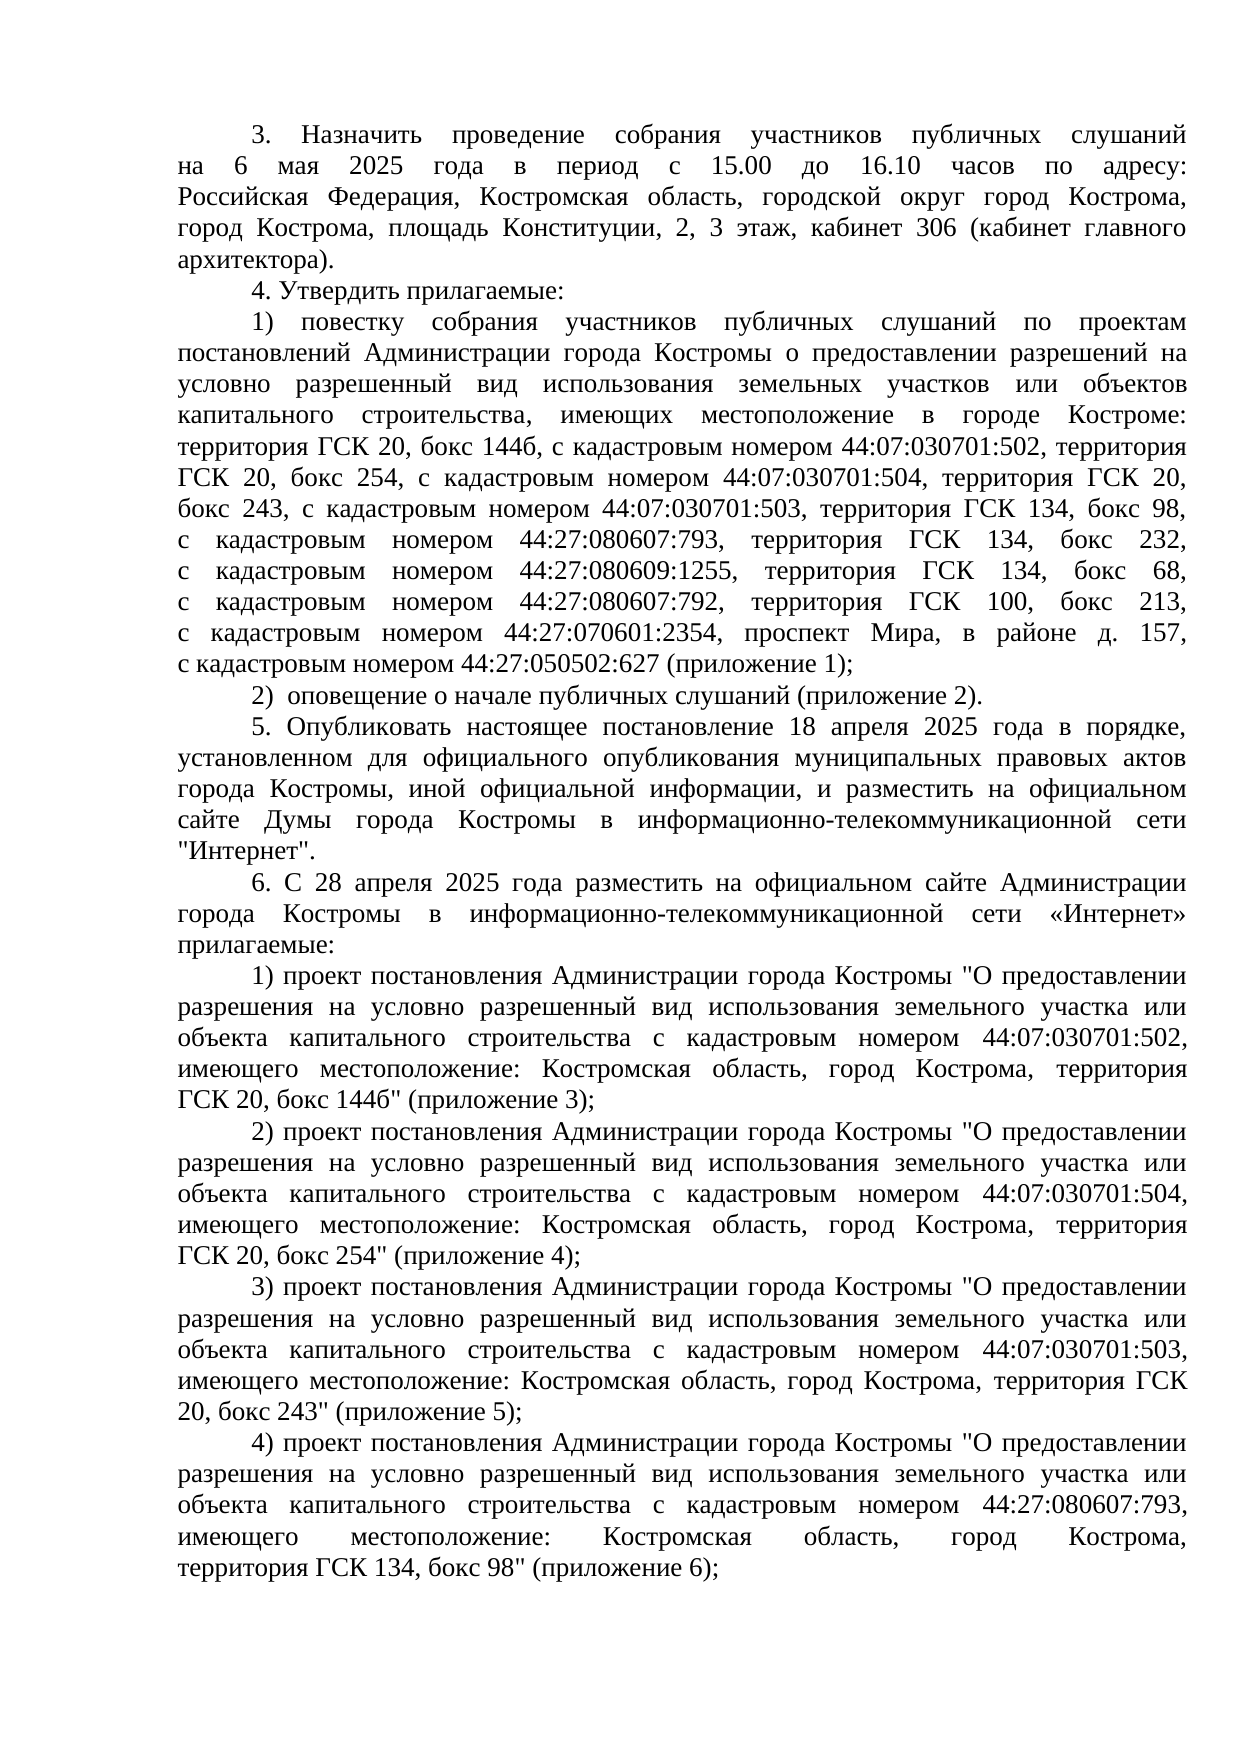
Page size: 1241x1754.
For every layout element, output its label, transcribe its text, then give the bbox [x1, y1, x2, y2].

text 1) повестку собрания участников публичных слушаний по проектам постановлений Администрации города Костромы о предоставлении разрешений на условно разрешенный вид использования земельных участков или объектов капитального строительства, имеющих местоположение в городе Костроме: территория ГСК 20, бокс 144б, с кадастровым номером 44:07:030701:502, территория ГСК 20, бокс 254, с кадастровым номером 44:07:030701:504, территория ГСК 20, бокс 243, с кадастровым номером 44:07:030701:503, территория ГСК 134, бокс 98, с кадастровым номером 44:27:080607:793, территория ГСК 134, бокс 232, с кадастровым номером 44:27:080609:1255, территория ГСК 134, бокс 68, с кадастровым номером 44:27:080607:792, территория ГСК 100, бокс 213, с кадастровым номером 44:27:070601:2354, проспект Мира, в районе д. 157, с кадастровым номером 44:27:050502:627 (приложение 1); [177, 305, 1188, 679]
text 2) проект постановления Администрации города Костромы "О предоставлении разрешения на условно разрешенный вид использования земельного участка или объекта капитального строительства с кадастровым номером 44:07:030701:504, имеющего местоположение: Костромская область, город Кострома, территория ГСК 20, бокс 254" (приложение 4); [177, 1115, 1188, 1271]
text 5. Опубликовать настоящее постановление 18 апреля 2025 года в порядке, установленном для официального опубликования муниципальных правовых актов города Костромы, иной официальной информации, и разместить на официальном сайте Думы города Костромы в информационно-телекоммуникационной сети "Интернет". [177, 710, 1188, 866]
text 6. С 28 апреля 2025 года разместить на официальном сайте Администрации города Костромы в информационно-телекоммуникационной сети «Интернет» прилагаемые: [177, 866, 1188, 959]
text 3) проект постановления Администрации города Костромы "О предоставлении разрешения на условно разрешенный вид использования земельного участка или объекта капитального строительства с кадастровым номером 44:07:030701:503, имеющего местоположение: Костромская область, город Кострома, территория ГСК 20, бокс 243" (приложение 5); [177, 1271, 1188, 1426]
text 3. Назначить проведение собрания участников публичных слушаний на 6 мая 2025 года в период с 15.00 до 16.10 часов по адресу: Российская Федерация, Костромская область, городской округ город Кострома, город Кострома, площадь Конституции, 2, 3 этаж, кабинет 306 (кабинет главного архитектора). [177, 118, 1188, 274]
text 2) оповещение о начале публичных слушаний (приложение 2). [177, 679, 1188, 710]
text 4) проект постановления Администрации города Костромы "О предоставлении разрешения на условно разрешенный вид использования земельного участка или объекта капитального строительства с кадастровым номером 44:27:080607:793, имеющего местоположение: Костромская область, город Кострома, территория ГСК 134, бокс 98" (приложение 6); [177, 1426, 1188, 1582]
text 4. Утвердить прилагаемые: [177, 274, 1188, 305]
text 1) проект постановления Администрации города Костромы "О предоставлении разрешения на условно разрешенный вид использования земельного участка или объекта капитального строительства с кадастровым номером 44:07:030701:502, имеющего местоположение: Костромская область, город Кострома, территория ГСК 20, бокс 144б" (приложение 3); [177, 959, 1188, 1115]
